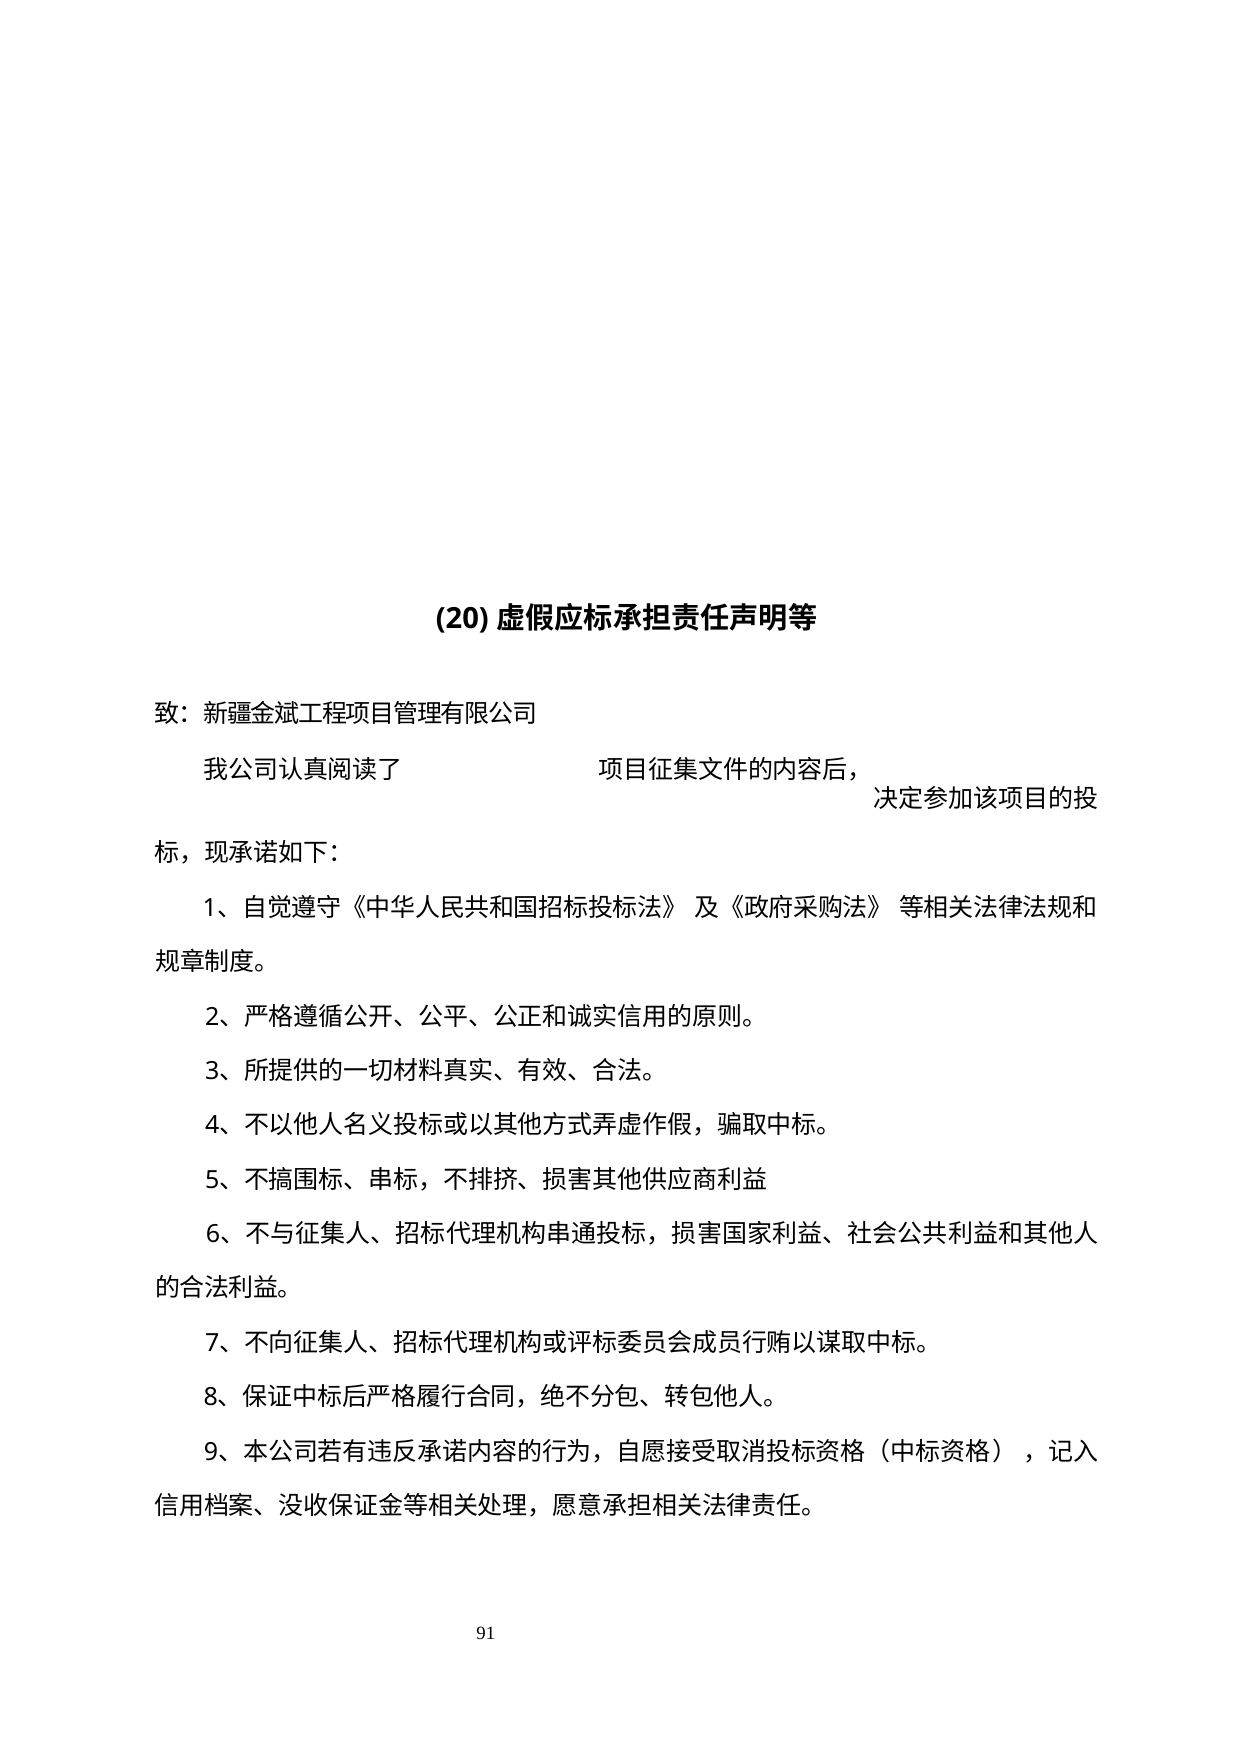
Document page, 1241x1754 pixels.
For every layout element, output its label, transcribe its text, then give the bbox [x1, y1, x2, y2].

text 致：新疆金斌工程项目管理有限公司 [154, 701, 1098, 728]
list 9、本公司若有违反承诺内容的行为，自愿接受取消投标资格（中标资格） ，记入信用档案、没收保证金等相关处理，愿意承担相关法律责任。 [154, 1431, 1098, 1522]
list 1、自觉遵守《中华人民共和国招标投标法》 及《政府采购法》 等相关法律法规和规章制度。 [155, 887, 1098, 978]
list 6、不与征集人、招标代理机构串通投标，损害国家利益、社会公共利益和其他人的合法利益。 [155, 1213, 1098, 1304]
list 2、严格遵循公开、公平、公正和诚实信用的原则。 [155, 996, 1098, 1032]
text (20) 虚假应标承担责任声明等 [154, 595, 1098, 637]
text 我公司认真阅读了 项目征集文件的内容后，决定参加该项目的投标，现承诺如下： [154, 750, 1098, 869]
list 7、不向征集人、招标代理机构或评标委员会成员行贿以谋取中标。 [155, 1322, 1098, 1358]
list 8、保证中标后严格履行合同，绝不分包、转包他人。 [154, 1377, 1098, 1413]
list 5、不搞围标、串标，不排挤、损害其他供应商利益 [155, 1159, 1098, 1195]
list 4、不以他人名义投标或以其他方式弄虚作假，骗取中标。 [155, 1105, 1098, 1141]
list 3、所提供的一切材料真实、有效、合法。 [155, 1050, 1098, 1087]
